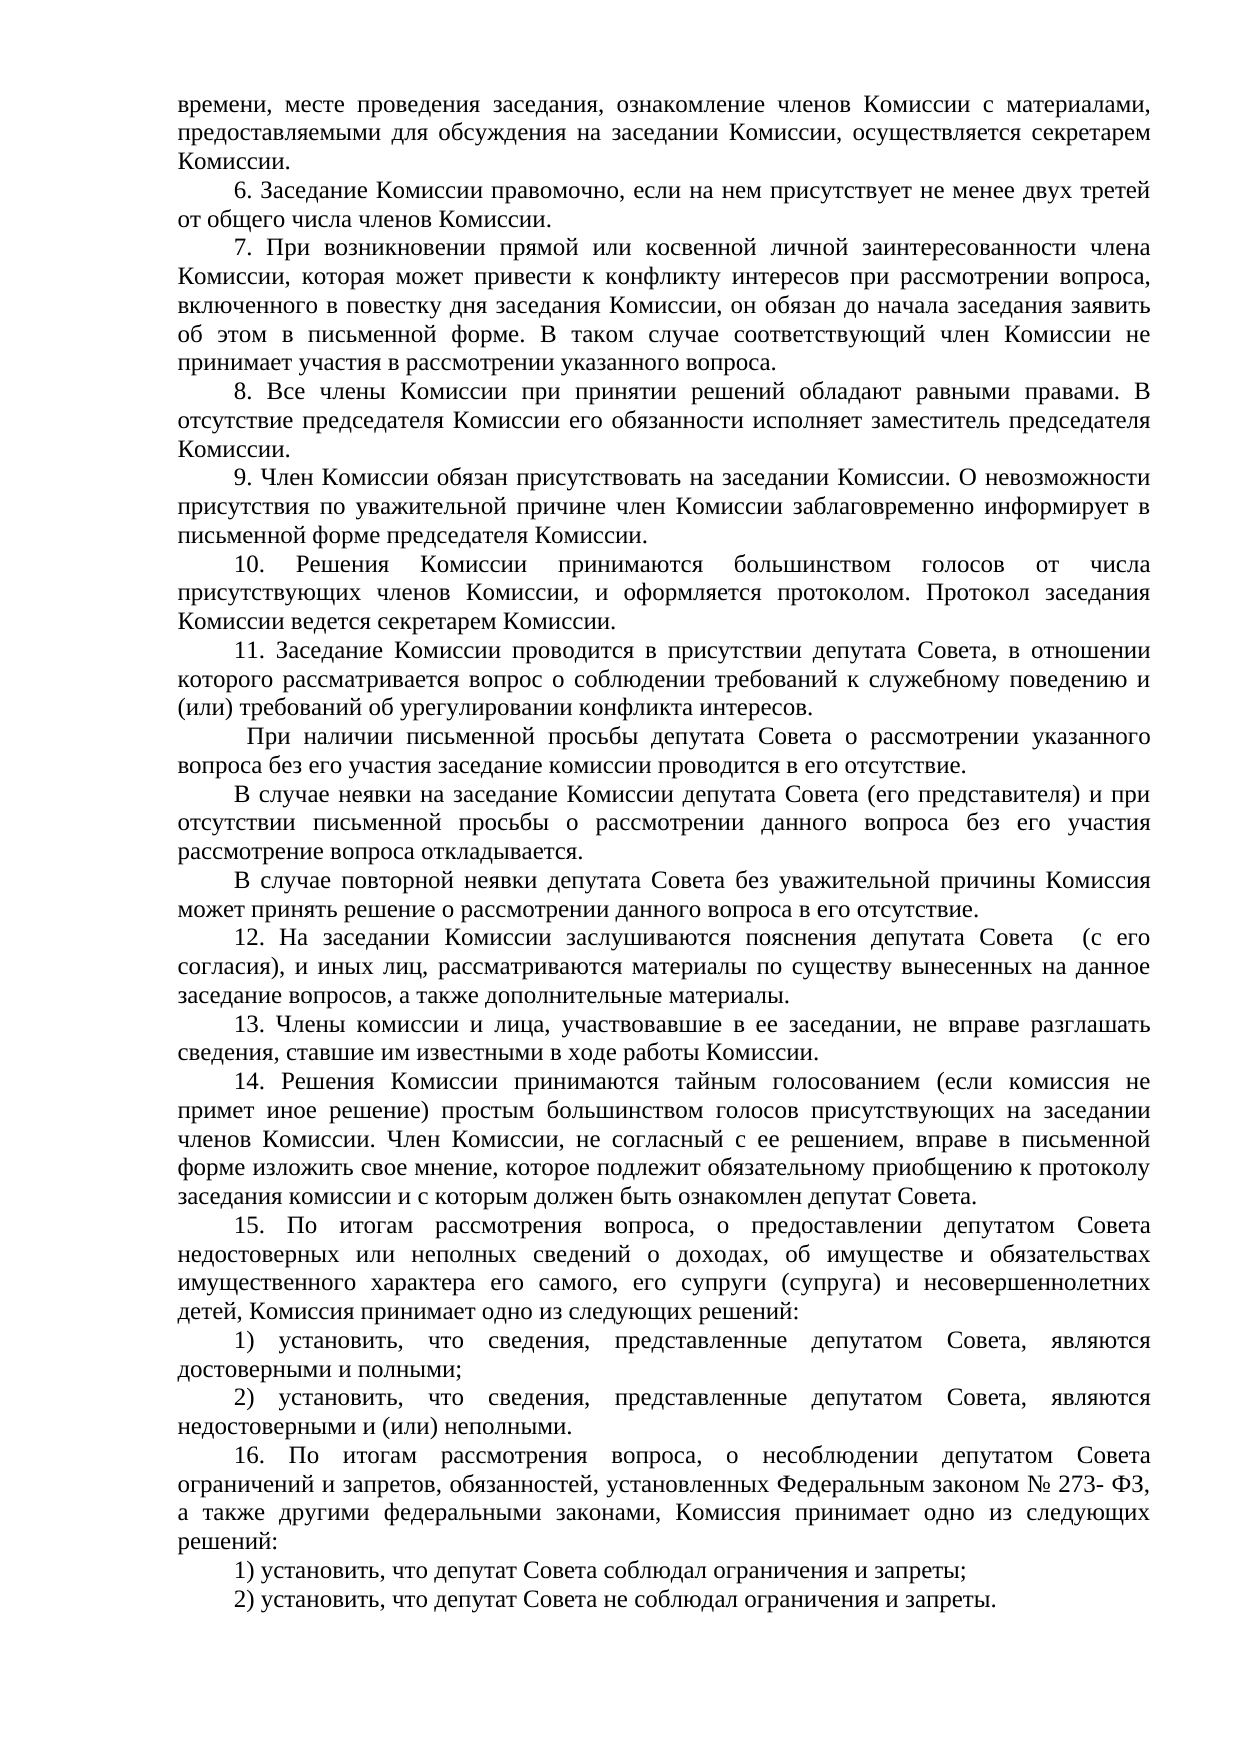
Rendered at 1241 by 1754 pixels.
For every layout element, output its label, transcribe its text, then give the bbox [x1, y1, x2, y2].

text 6. Заседание Комиссии правомочно, если на нем присутствует не менее двух третей от общего числа членов Комиссии. [177, 175, 1152, 232]
text 8. Все члены Комиссии при принятии решений обладают равными правами. В отсутствие председателя Комиссии его обязанности исполняет заместитель председателя Комиссии. [177, 376, 1152, 462]
text 14. Решения Комиссии принимаются тайным голосованием (если комиссия не примет иное решение) простым большинством голосов присутствующих на заседании членов Комиссии. Член Комиссии, не согласный с ее решением, вправе в письменной форме изложить свое мнение, которое подлежит обязательному приобщению к протоколу заседания комиссии и с которым должен быть ознакомлен депутат Совета. [177, 1066, 1152, 1210]
text 16. По итогам рассмотрения вопроса, о несоблюдении депутатом Совета ограничений и запретов, обязанностей, установленных Федеральным законом № 273- ФЗ, а также другими федеральными законами, Комиссия принимает одно из следующих решений: [177, 1440, 1152, 1555]
text 11. Заседание Комиссии проводится в присутствии депутата Совета, в отношении которого рассматривается вопрос о соблюдении требований к служебному поведению и (или) требований об урегулировании конфликта интересов. [177, 635, 1152, 721]
text 9. Член Комиссии обязан присутствовать на заседании Комиссии. О невозможности присутствия по уважительной причине член Комиссии заблаговременно информирует в письменной форме председателя Комиссии. [177, 462, 1152, 549]
text 13. Члены комиссии и лица, участвовавшие в ее заседании, не вправе разглашать сведения, ставшие им известными в ходе работы Комиссии. [177, 1009, 1152, 1066]
text 2) установить, что сведения, представленные депутатом Совета, являются недостоверными и (или) неполными. [177, 1382, 1152, 1440]
text 7. При возникновении прямой или косвенной личной заинтересованности члена Комиссии, которая может привести к конфликту интересов при рассмотрении вопроса, включенного в повестку дня заседания Комиссии, он обязан до начала заседания заявить об этом в письменной форме. В таком случае соответствующий член Комиссии не принимает участия в рассмотрении указанного вопроса. [177, 232, 1152, 376]
text 15. По итогам рассмотрения вопроса, о предоставлении депутатом Совета недостоверных или неполных сведений о доходах, об имуществе и обязательствах имущественного характера его самого, его супруги (супруга) и несовершеннолетних детей, Комиссия принимает одно из следующих решений: [177, 1210, 1152, 1325]
text 2) установить, что депутат Совета не соблюдал ограничения и запреты. [177, 1584, 1152, 1612]
text 10. Решения Комиссии принимаются большинством голосов от числа присутствующих членов Комиссии, и оформляется протоколом. Протокол заседания Комиссии ведется секретарем Комиссии. [177, 549, 1152, 635]
text При наличии письменной просьбы депутата Совета о рассмотрении указанного вопроса без его участия заседание комиссии проводится в его отсутствие. [177, 721, 1152, 779]
text В случае неявки на заседание Комиссии депутата Совета (его представителя) и при отсутствии письменной просьбы о рассмотрении данного вопроса без его участия рассмотрение вопроса откладывается. [177, 779, 1152, 865]
text 12. На заседании Комиссии заслушиваются пояснения депутата Совета (с его согласия), и иных лиц, рассматриваются материалы по существу вынесенных на данное заседание вопросов, а также дополнительные материалы. [177, 922, 1152, 1009]
text 1) установить, что депутат Совета соблюдал ограничения и запреты; [177, 1555, 1152, 1584]
text 1) установить, что сведения, представленные депутатом Совета, являются достоверными и полными; [177, 1325, 1152, 1382]
text В случае повторной неявки депутата Совета без уважительной причины Комиссия может принять решение о рассмотрении данного вопроса в его отсутствие. [177, 865, 1152, 922]
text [177, 89, 1152, 175]
